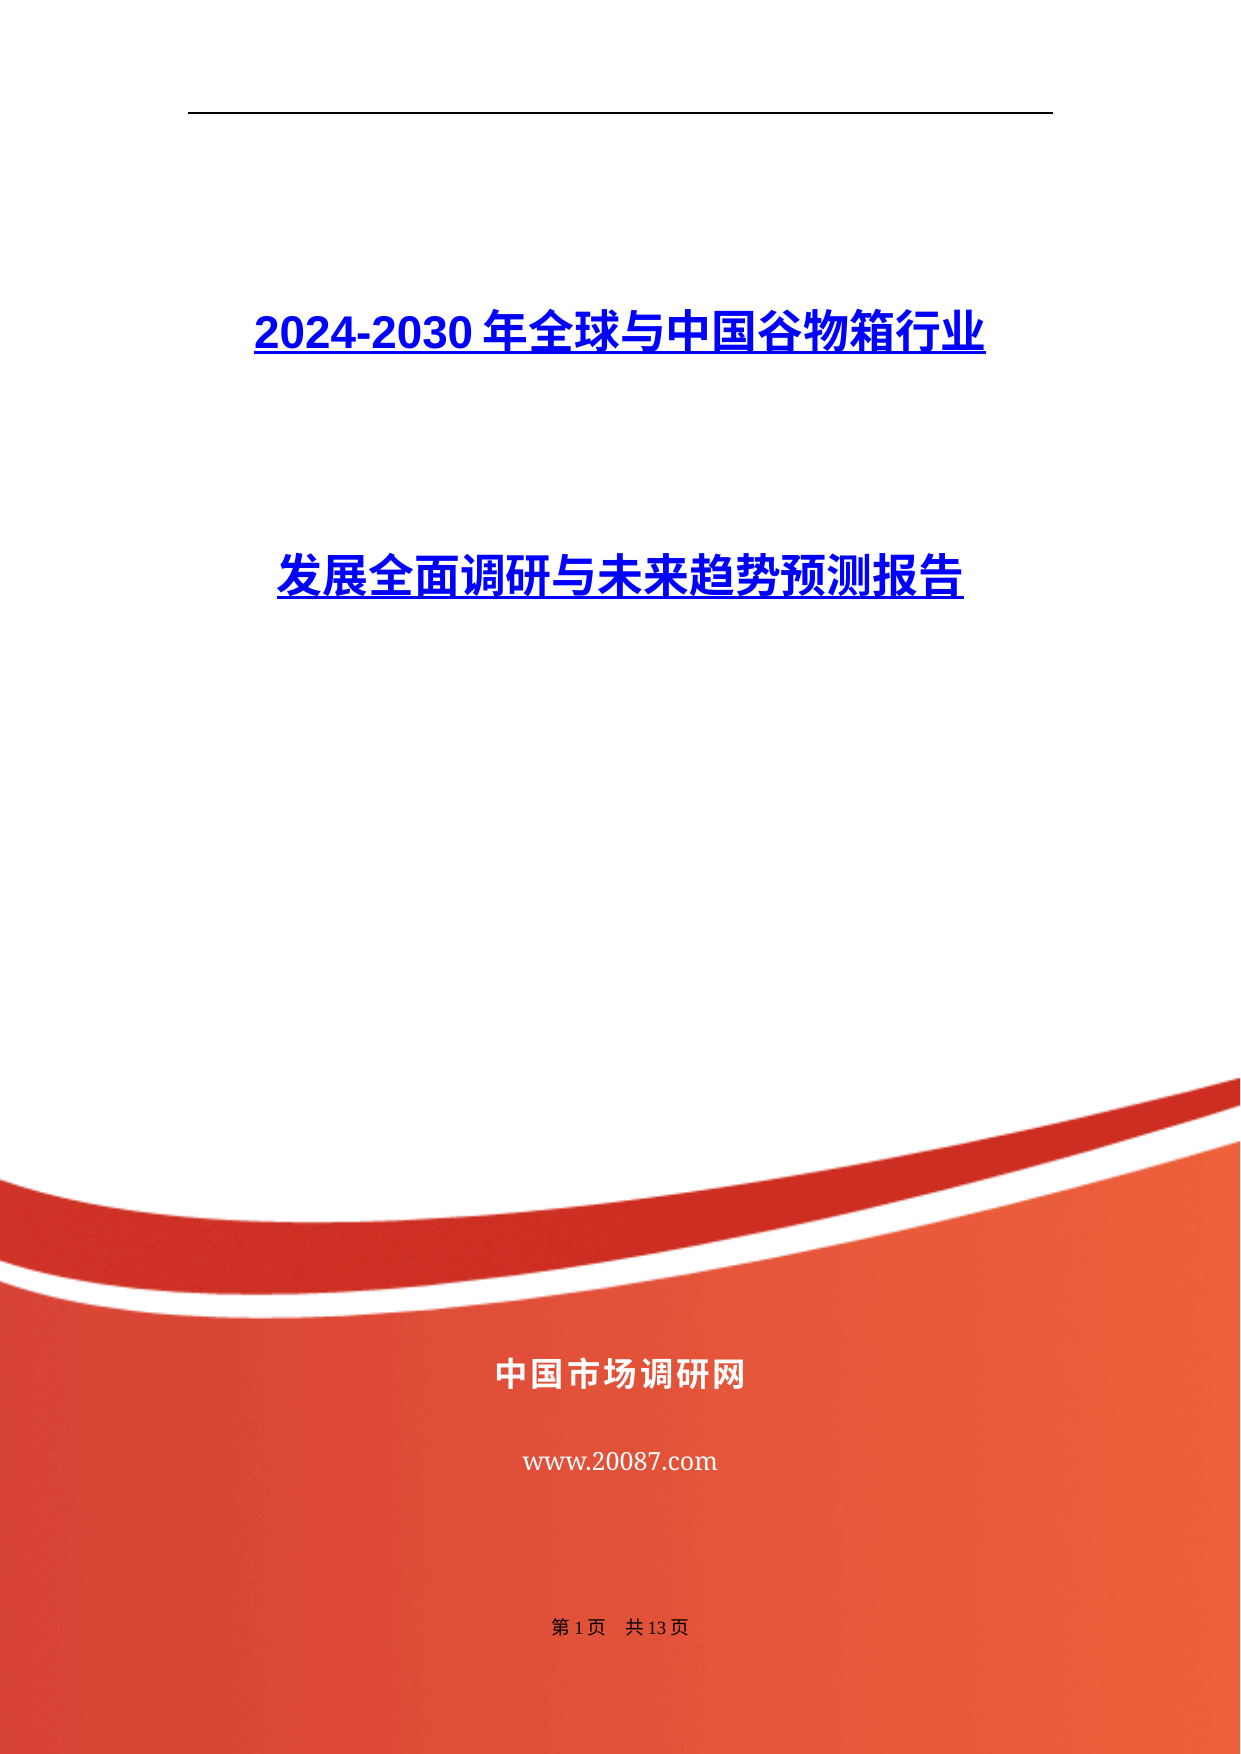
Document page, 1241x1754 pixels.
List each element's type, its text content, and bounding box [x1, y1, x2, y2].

text www.20087.com [187, 1428, 1053, 1493]
table_header 2024-2030年全球与中国谷物箱行业发展全面调研与未来趋势预测报告 [188, 207, 1053, 773]
subtitle 中国市场调研网 [187, 1339, 1053, 1404]
picture [0, 1006, 1241, 1754]
